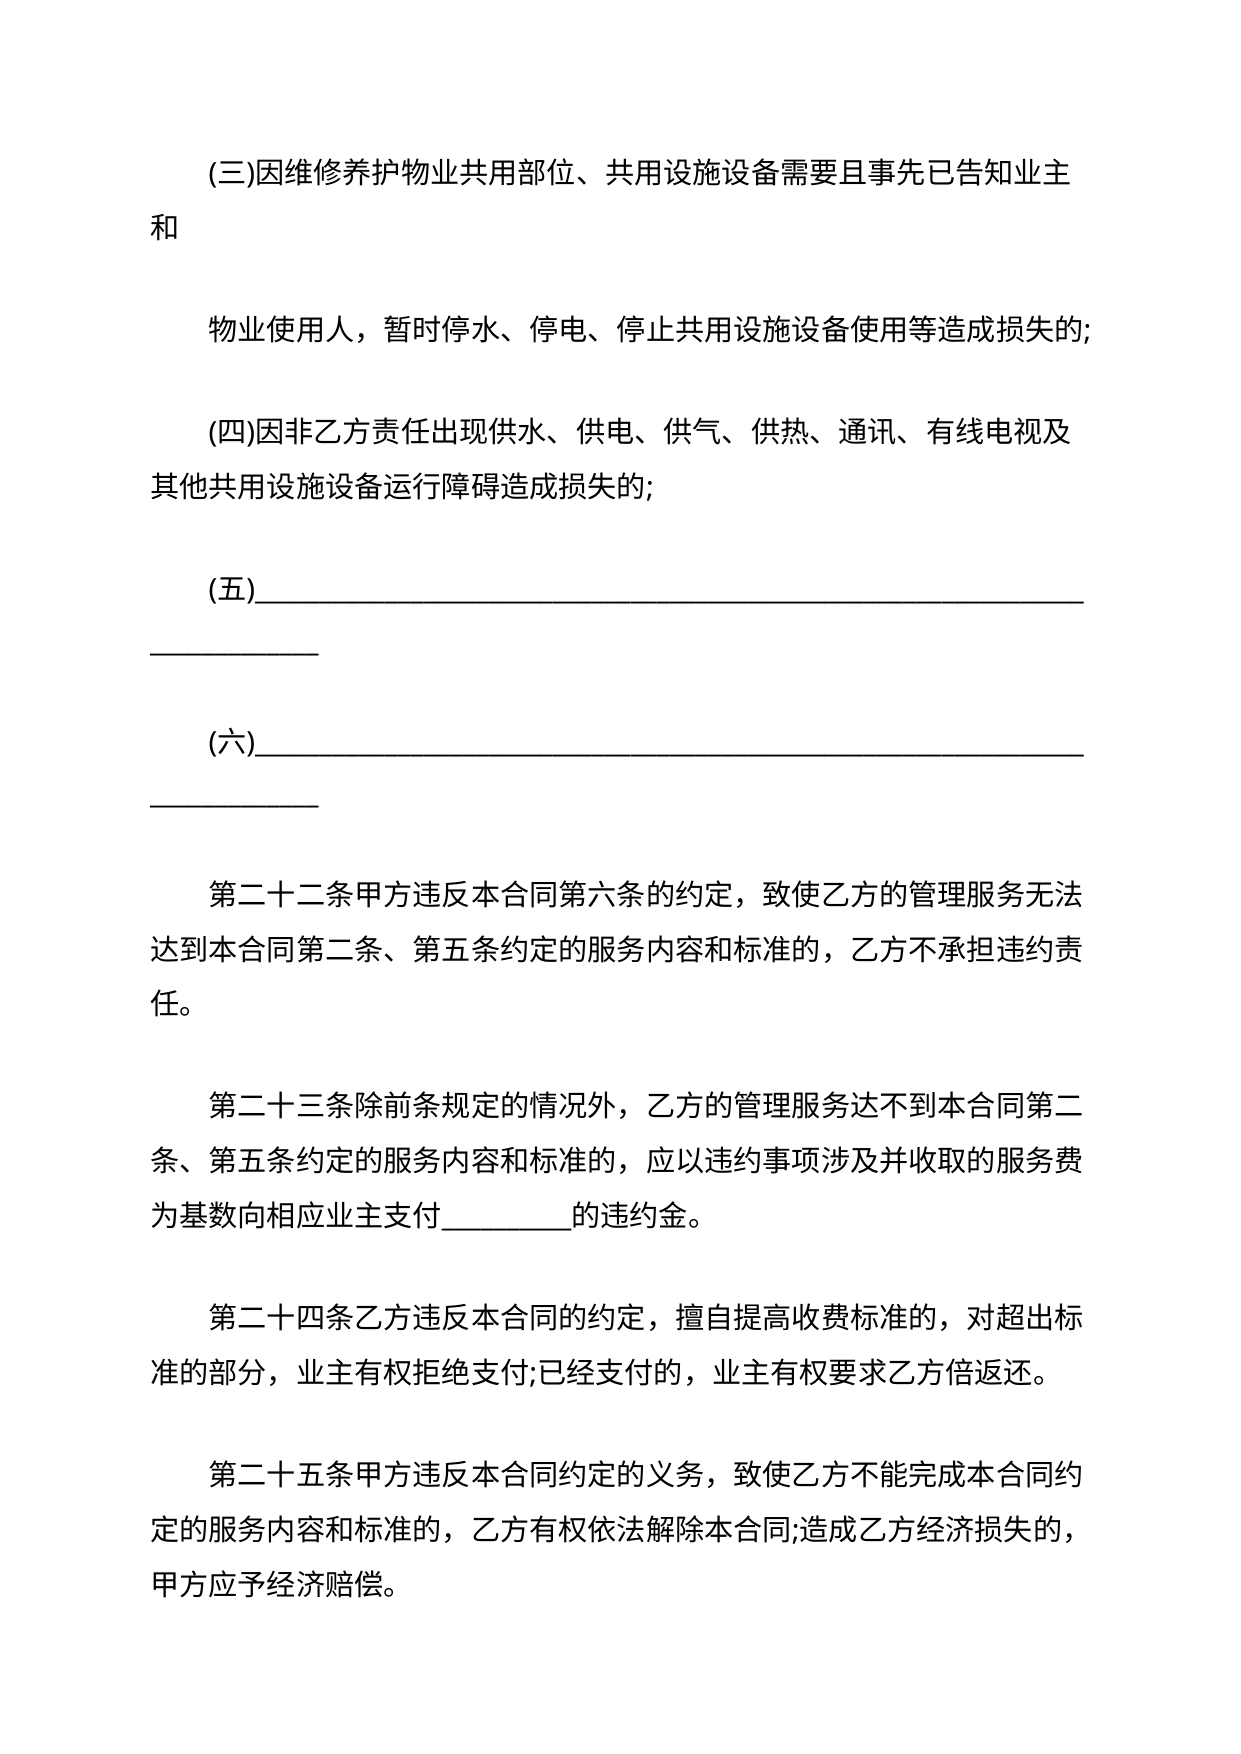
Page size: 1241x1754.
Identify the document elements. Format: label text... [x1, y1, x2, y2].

text 物业使用人，暂时停水、停电、停止共用设施设备使用等造成损失的; [150, 307, 1090, 349]
text 第二十四条乙方违反本合同的约定，擅自提高收费标准的，对超出标准的部分，业主有权拒绝支付;已经支付的，业主有权要求乙方倍返还。 [150, 1294, 1090, 1392]
text 第二十二条甲方违反本合同第六条的约定，致使乙方的管理服务无法达到本合同第二条、第五条约定的服务内容和标准的，乙方不承担违约责任。 [150, 871, 1090, 1023]
text (六)_____________________________________________________________________________ [150, 718, 1090, 812]
text (五)_____________________________________________________________________________ [150, 566, 1090, 660]
text (四)因非乙方责任出现供水、供电、供气、供热、通讯、有线电视及其他共用设施设备运行障碍造成损失的; [150, 409, 1090, 506]
text (三)因维修养护物业共用部位、共用设施设备需要且事先已告知业主和 [150, 150, 1090, 247]
text 第二十三条除前条规定的情况外，乙方的管理服务达不到本合同第二条、第五条约定的服务内容和标准的，应以违约事项涉及并收取的服务费为基数向相应业主支付__________的违约金。 [150, 1083, 1090, 1235]
text 第二十五条甲方违反本合同约定的义务，致使乙方不能完成本合同约定的服务内容和标准的，乙方有权依法解除本合同;造成乙方经济损失的，甲方应予经济赔偿。 [150, 1451, 1090, 1603]
